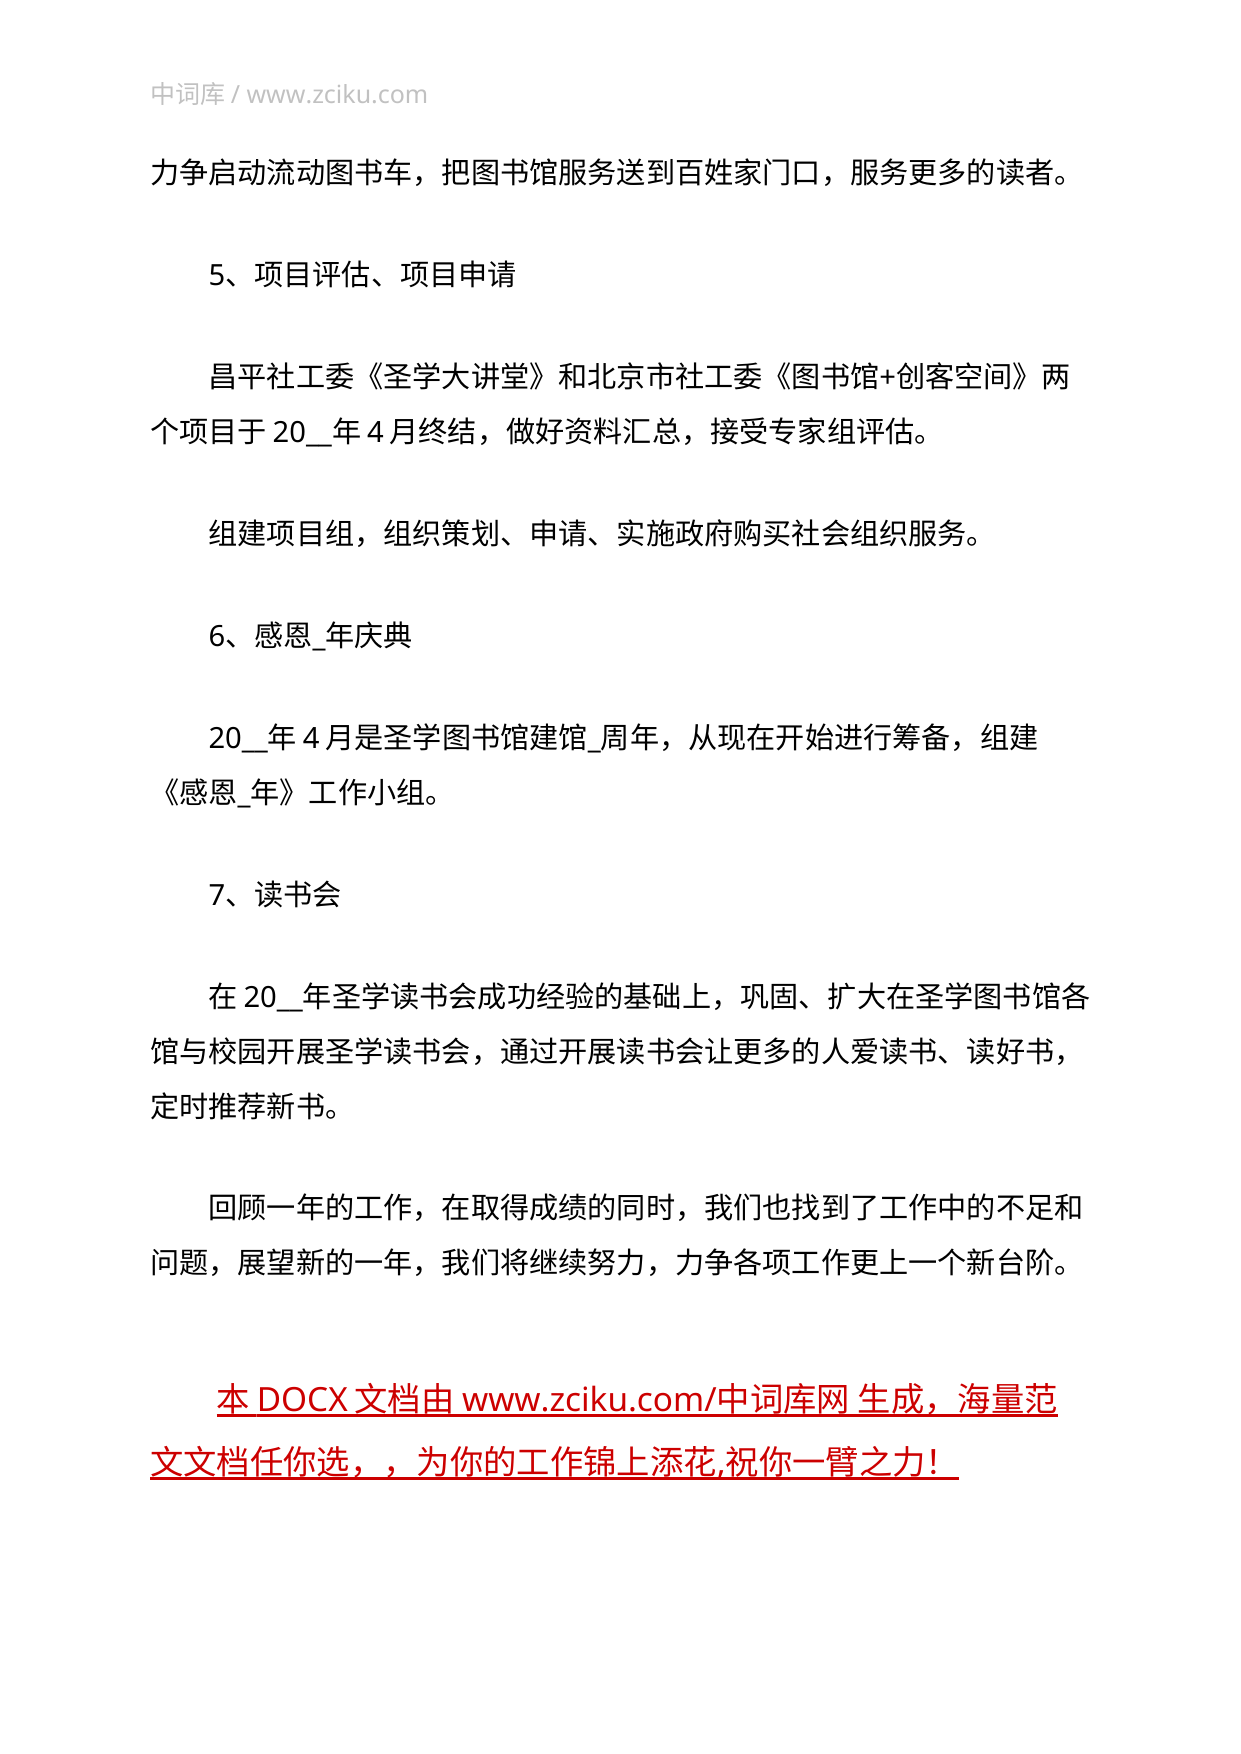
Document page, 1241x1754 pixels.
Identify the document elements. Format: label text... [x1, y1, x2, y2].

text 5、项目评估、项目申请 [150, 252, 1090, 294]
text 在20__年圣学读书会成功经验的基础上，巩固、扩大在圣学图书馆各馆与校园开展圣学读书会，通过开展读书会让更多的人爱读书、读好书，定时推荐新书。 [150, 973, 1090, 1126]
text 回顾一年的工作，在取得成绩的同时，我们也找到了工作中的不足和问题，展望新的一年，我们将继续努力，力争各项工作更上一个新台阶。 [150, 1185, 1090, 1282]
text 6、感恩_年庆典 [150, 612, 1090, 655]
text 20__年4月是圣学图书馆建馆_周年，从现在开始进行筹备，组建《感恩_年》工作小组。 [150, 714, 1090, 812]
text 7、读书会 [150, 871, 1090, 914]
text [150, 150, 1090, 192]
text 本DOCX文档由 www.zciku.com/中词库网 生成，海量范文文档任你选，，为你的工作锦上添花,祝你一臂之力！ [150, 1373, 1090, 1484]
text 组建项目组，组织策划、申请、实施政府购买社会组织服务。 [150, 511, 1090, 553]
text 昌平社工委《圣学大讲堂》和北京市社工委《图书馆+创客空间》两个项目于20__年4月终结，做好资料汇总，接受专家组评估。 [150, 354, 1090, 451]
